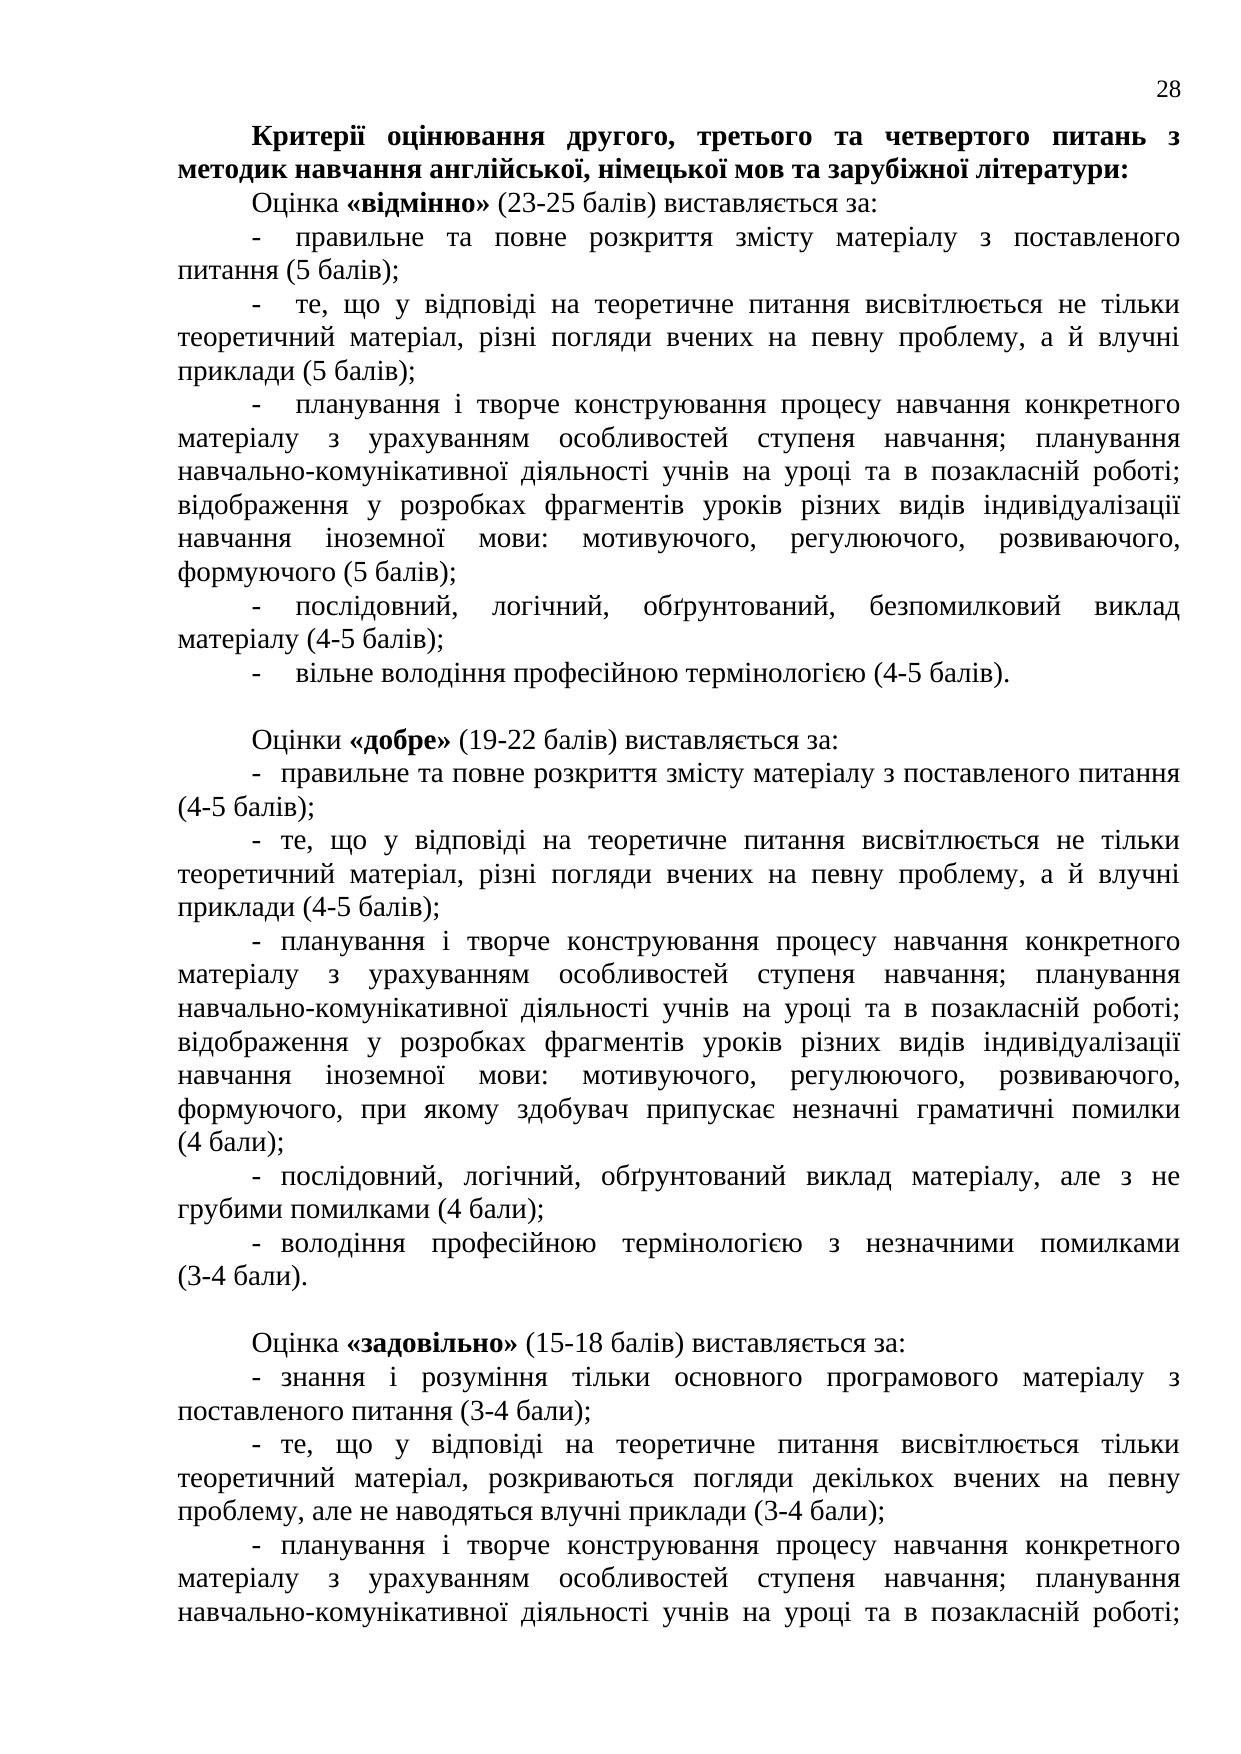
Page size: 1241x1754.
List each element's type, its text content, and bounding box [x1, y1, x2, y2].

text Оцінка «відмінно» (23-25 балів) виставляється за: [177, 185, 1181, 219]
list те, що у відповіді на теоретичне питання висвітлюється не тільки теоретичний матеріал, різні погляди вчених на певну проблему, а й влучні приклади (4-5 балів); [177, 822, 1181, 923]
list правильне та повне розкриття змісту матеріалу з поставленого питання (4-5 балів); [177, 755, 1181, 822]
list правильне та повне розкриття змісту матеріалу з поставленого питання (5 балів); [177, 219, 1181, 286]
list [177, 1527, 1181, 1627]
text Оцінки «добре» (19-22 балів) виставляється за: [177, 722, 1181, 755]
list планування і творче конструювання процесу навчання конкретного матеріалу з урахуванням особливостей ступеня навчання; планування навчально-комунікативної діяльності учнів на уроці та в позакласній роботі; відображення у розробках фрагментів уроків різних видів індивідуалізації навчання іноземної мови: мотивуючого, регулюючого, розвиваючого, формуючого, при якому здобувач припускає незначні граматичні помилки (4 бали); [177, 923, 1181, 1158]
list те, що у відповіді на теоретичне питання висвітлюється не тільки теоретичний матеріал, різні погляди вчених на певну проблему, а й влучні приклади (5 балів); [177, 286, 1181, 386]
list володіння професійною термінологією з незначними помилками (3-4 бали). [177, 1225, 1181, 1292]
list послідовний, логічний, обґрунтований виклад матеріалу, але з не грубими помилками (4 бали); [177, 1158, 1181, 1225]
list те, що у відповіді на теоретичне питання висвітлюється тільки теоретичний матеріал, розкриваються погляди декількох вчених на певну проблему, але не наводяться влучні приклади (3-4 бали); [177, 1426, 1181, 1527]
text Критерії оцінювання другого, третього та четвертого питань з методик навчання англійської, німецької мов та зарубіжної літератури: [177, 118, 1181, 185]
list планування і творче конструювання процесу навчання конкретного матеріалу з урахуванням особливостей ступеня навчання; планування навчально-комунікативної діяльності учнів на уроці та в позакласній роботі; відображення у розробках фрагментів уроків різних видів індивідуалізації навчання іноземної мови: мотивуючого, регулюючого, розвиваючого, формуючого (5 балів); [177, 386, 1181, 588]
list знання і розуміння тільки основного програмового матеріалу з поставленого питання (3-4 бали); [177, 1359, 1181, 1426]
text Оцінка «задовільно» (15-18 балів) виставляється за: [177, 1326, 1181, 1359]
list вільне володіння професійною термінологією (4-5 балів). [177, 655, 1181, 688]
list послідовний, логічний, обґрунтований, безпомилковий виклад матеріалу (4-5 балів); [177, 588, 1181, 655]
